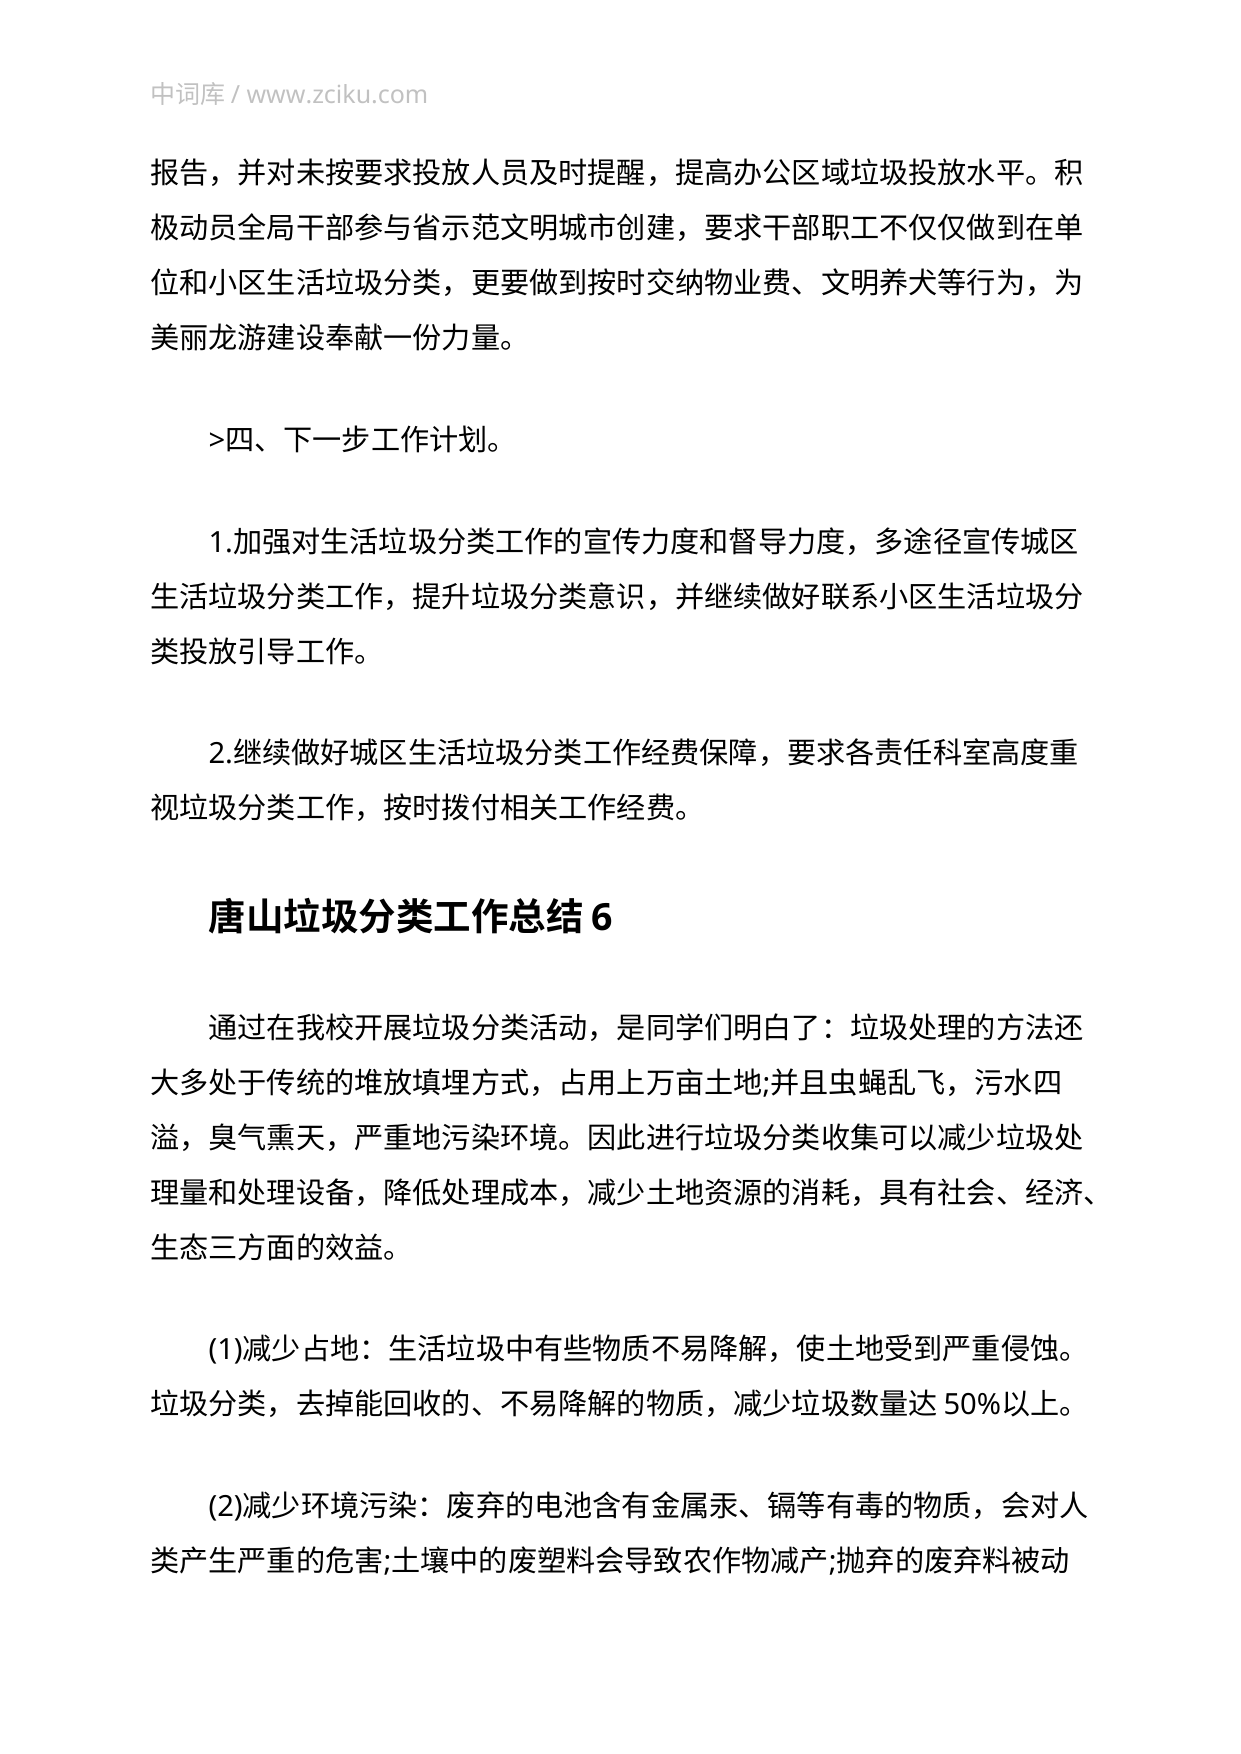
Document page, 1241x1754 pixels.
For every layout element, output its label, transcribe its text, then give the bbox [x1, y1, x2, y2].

text 2.继续做好城区生活垃圾分类工作经费保障，要求各责任科室高度重视垃圾分类工作，按时拨付相关工作经费。 [150, 730, 1090, 827]
text 通过在我校开展垃圾分类活动，是同学们明白了：垃圾处理的方法还大多处于传统的堆放填埋方式，占用上万亩土地;并且虫蝇乱飞，污水四溢，臭气熏天，严重地污染环境。因此进行垃圾分类收集可以减少垃圾处理量和处理设备，降低处理成本，减少土地资源的消耗，具有社会、经济、生态三方面的效益。 [150, 1004, 1090, 1266]
text >四、下一步工作计划。 [150, 416, 1090, 459]
text (1)减少占地：生活垃圾中有些物质不易降解，使土地受到严重侵蚀。垃圾分类，去掉能回收的、不易降解的物质，减少垃圾数量达50%以上。 [150, 1326, 1090, 1423]
text 唐山垃圾分类工作总结6 [150, 887, 1090, 941]
text 1.加强对生活垃圾分类工作的宣传力度和督导力度，多途径宣传城区生活垃圾分类工作，提升垃圾分类意识，并继续做好联系小区生活垃圾分类投放引导工作。 [150, 518, 1090, 671]
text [150, 150, 1090, 357]
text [150, 1483, 1090, 1580]
